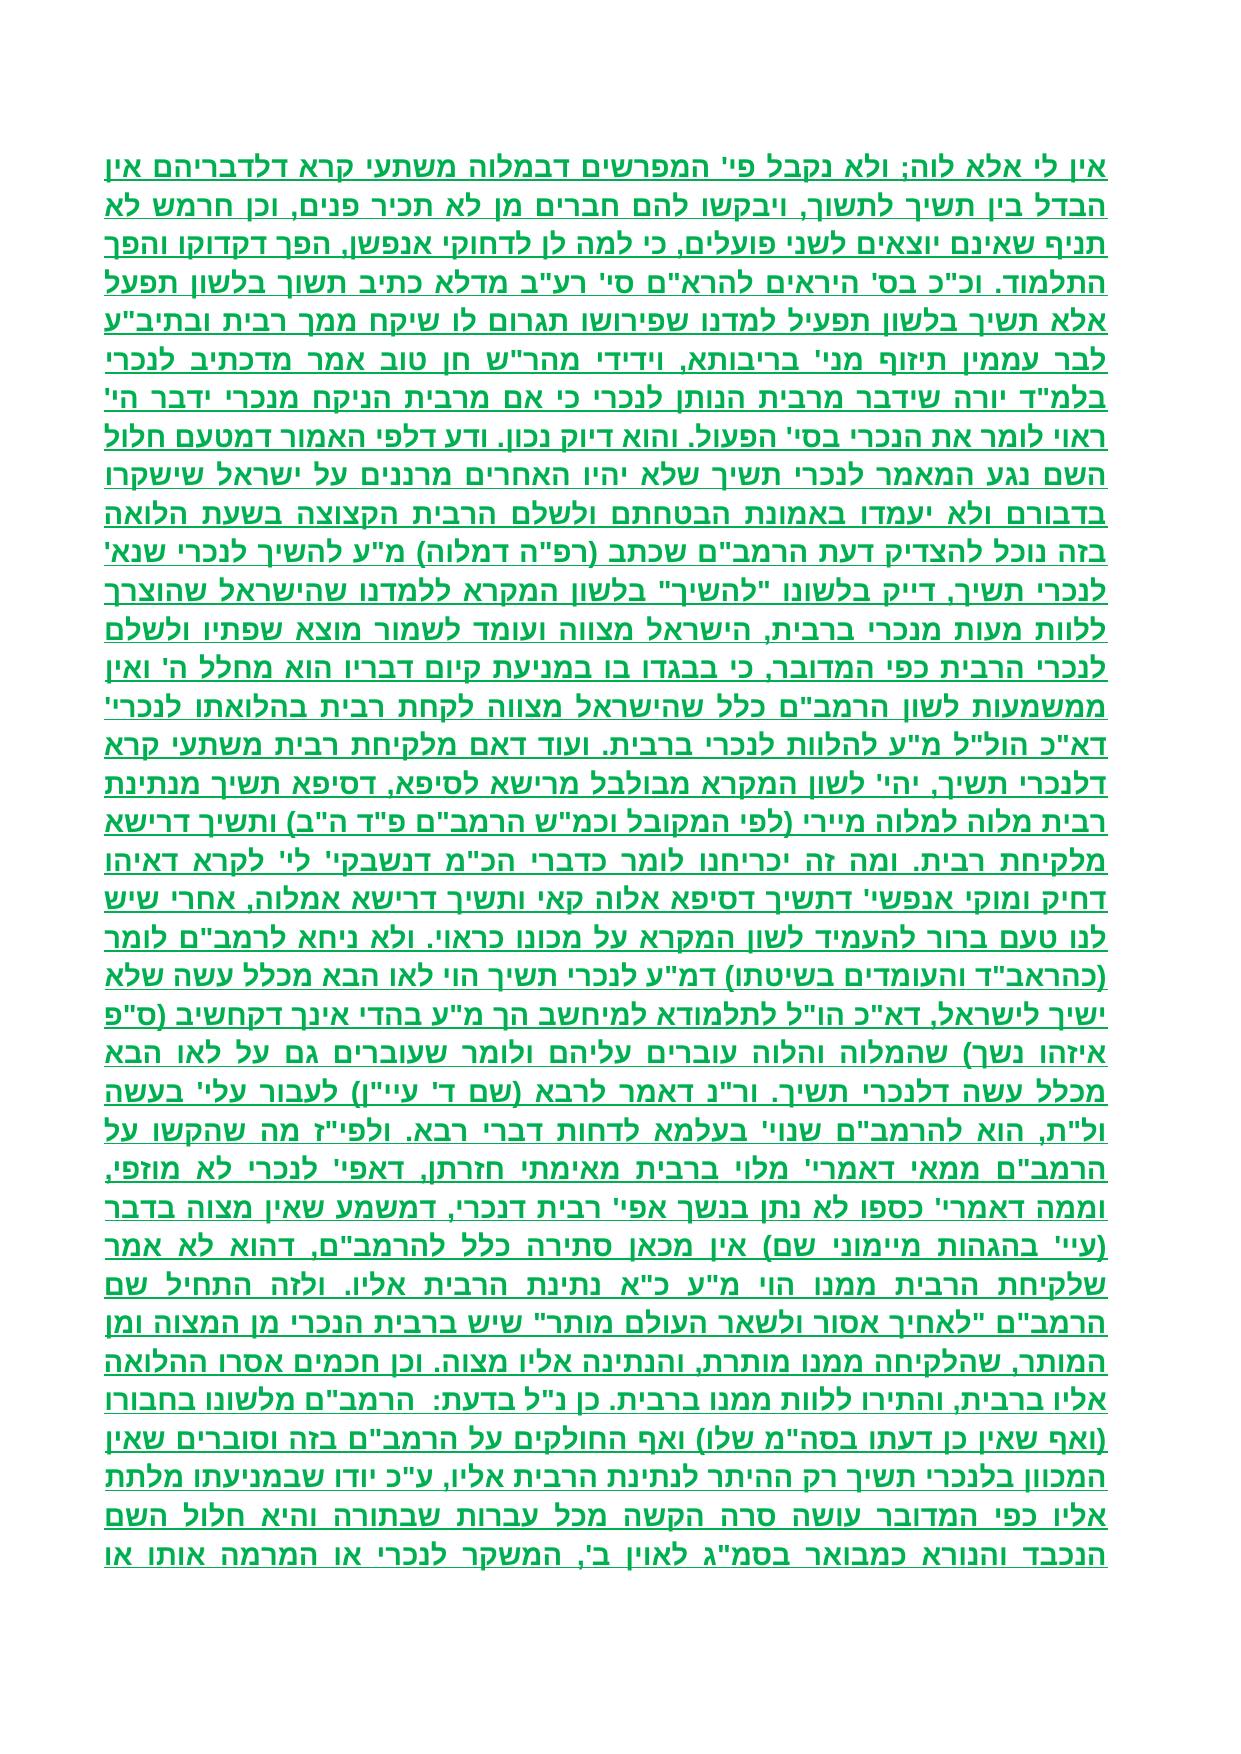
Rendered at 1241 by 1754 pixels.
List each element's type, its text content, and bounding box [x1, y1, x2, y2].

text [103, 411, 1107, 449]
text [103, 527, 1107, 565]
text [103, 150, 1107, 333]
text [103, 1375, 1107, 1567]
